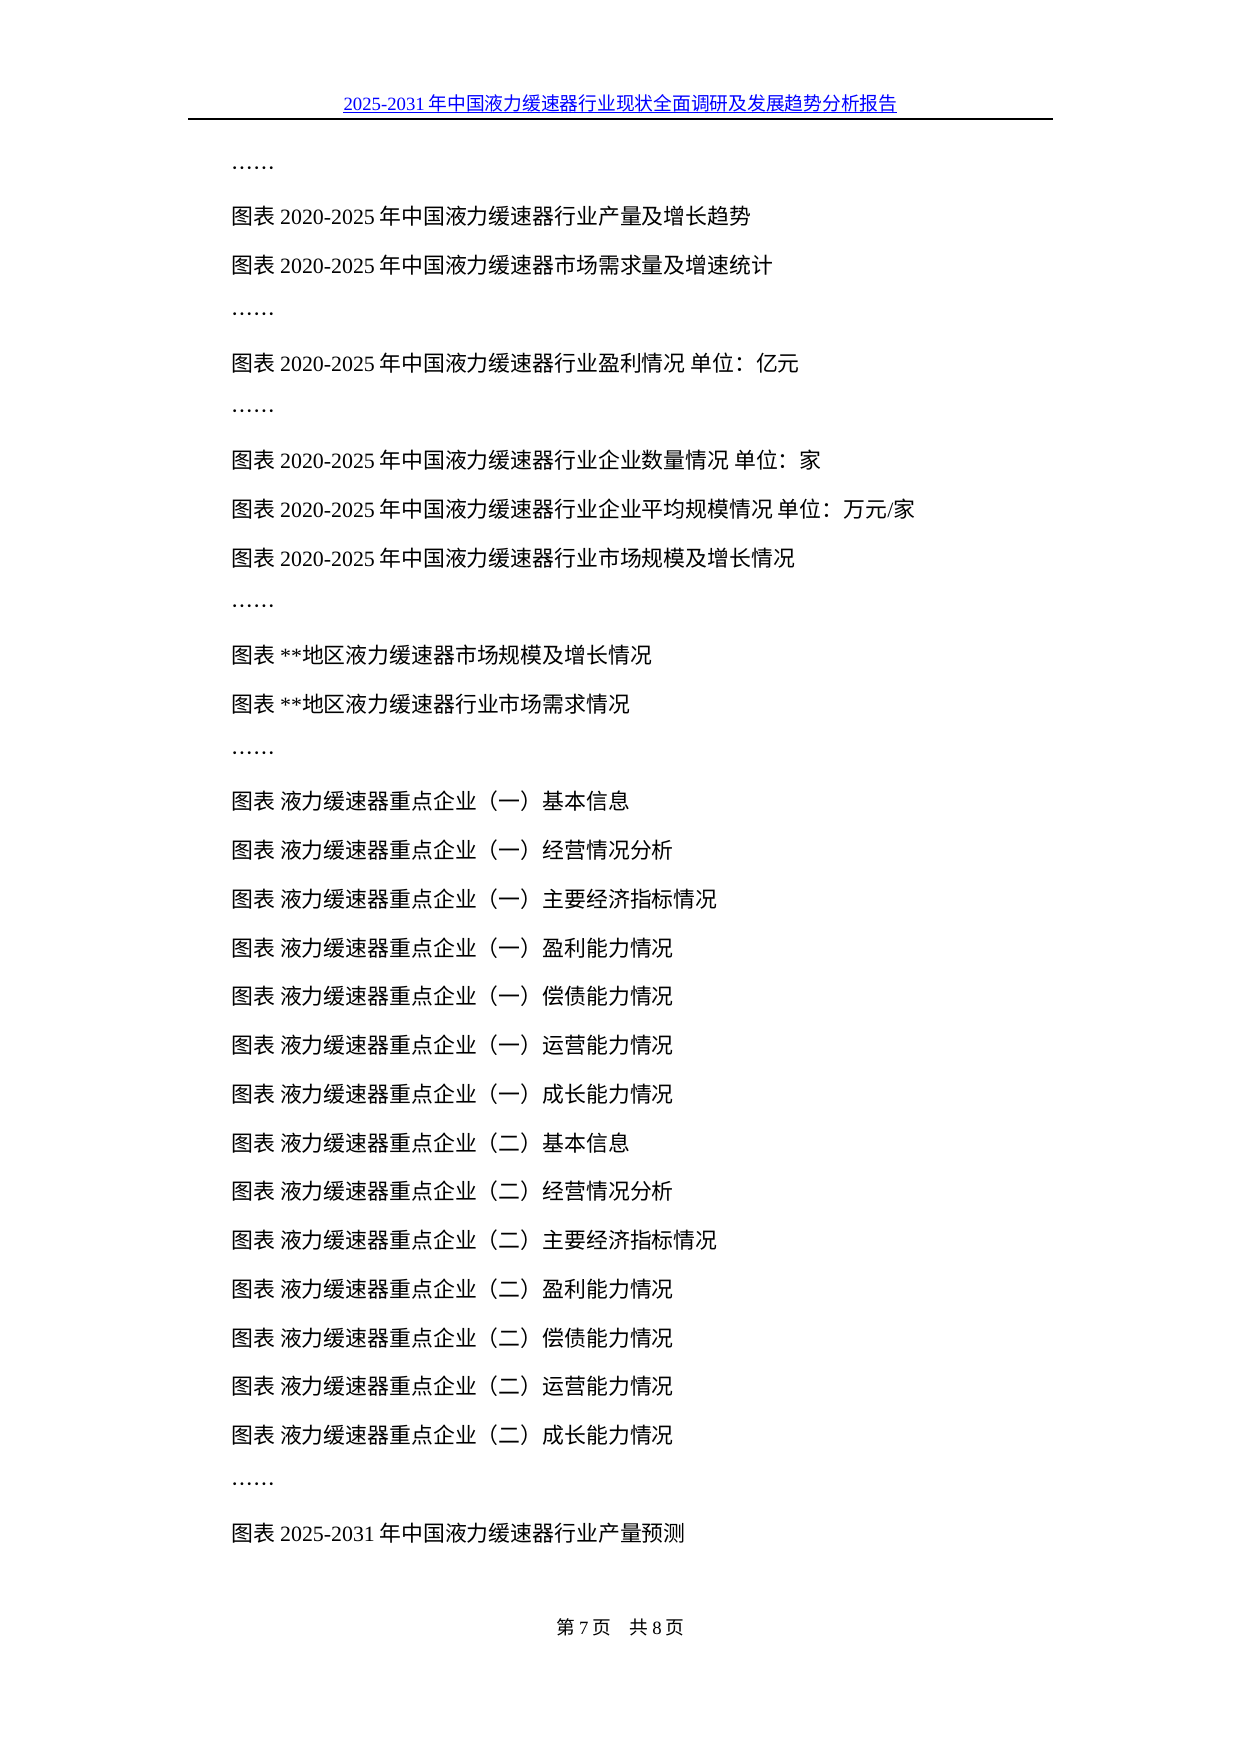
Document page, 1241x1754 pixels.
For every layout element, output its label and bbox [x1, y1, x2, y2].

text [187, 150, 1053, 1548]
